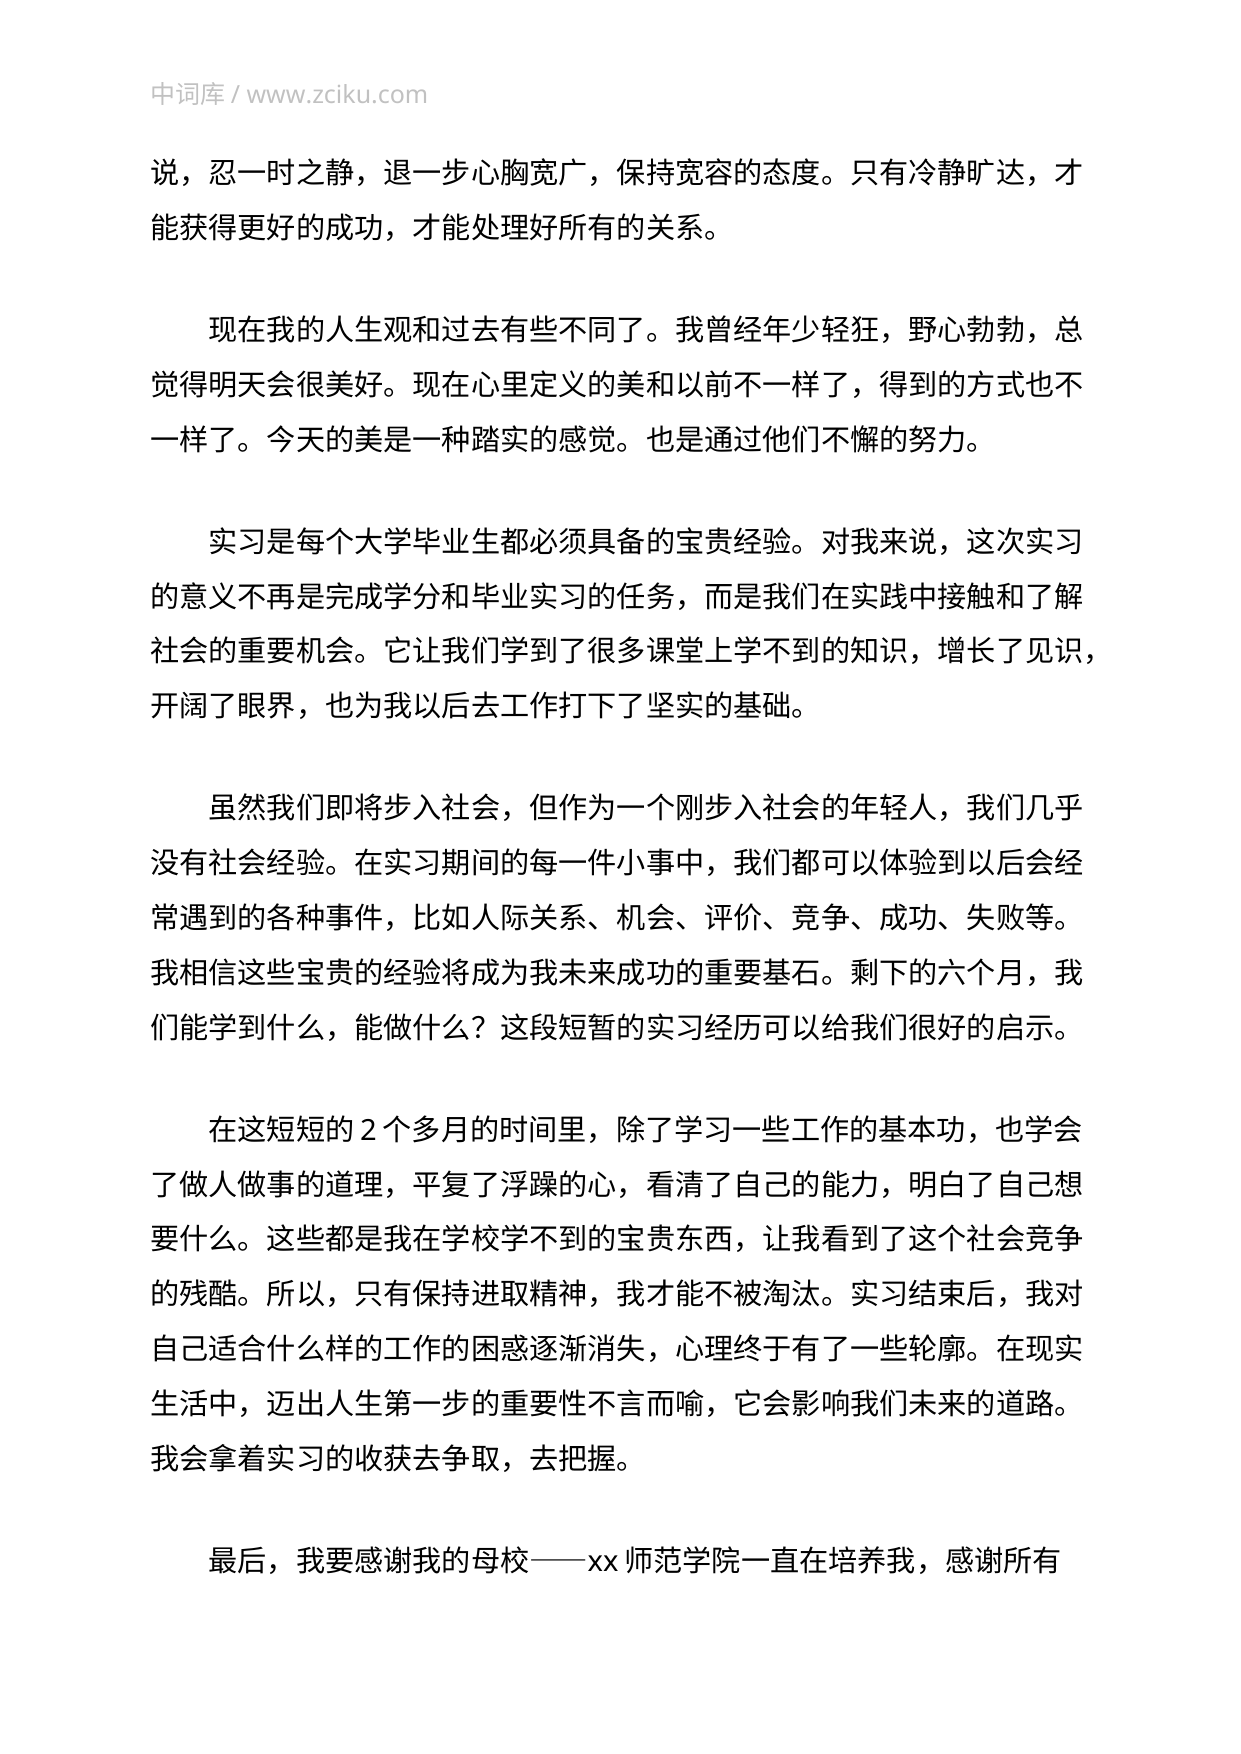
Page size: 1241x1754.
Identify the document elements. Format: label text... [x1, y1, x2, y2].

text 在这短短的2个多月的时间里，除了学习一些工作的基本功，也学会了做人做事的道理，平复了浮躁的心，看清了自己的能力，明白了自己想要什么。这些都是我在学校学不到的宝贵东西，让我看到了这个社会竞争的残酷。所以，只有保持进取精神，我才能不被淘汰。实习结束后，我对自己适合什么样的工作的困惑逐渐消失，心理终于有了一些轮廓。在现实生活中，迈出人生第一步的重要性不言而喻，它会影响我们未来的道路。我会拿着实习的收获去争取，去把握。 [150, 1106, 1090, 1478]
text 虽然我们即将步入社会，但作为一个刚步入社会的年轻人，我们几乎没有社会经验。在实习期间的每一件小事中，我们都可以体验到以后会经常遇到的各种事件，比如人际关系、机会、评价、竞争、成功、失败等。我相信这些宝贵的经验将成为我未来成功的重要基石。剩下的六个月，我们能学到什么，能做什么？这段短暂的实习经历可以给我们很好的启示。 [150, 785, 1090, 1047]
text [150, 1537, 1090, 1580]
text 现在我的人生观和过去有些不同了。我曾经年少轻狂，野心勃勃，总觉得明天会很美好。现在心里定义的美和以前不一样了，得到的方式也不一样了。今天的美是一种踏实的感觉。也是通过他们不懈的努力。 [150, 307, 1090, 459]
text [150, 150, 1090, 247]
text 实习是每个大学毕业生都必须具备的宝贵经验。对我来说，这次实习的意义不再是完成学分和毕业实习的任务，而是我们在实践中接触和了解社会的重要机会。它让我们学到了很多课堂上学不到的知识，增长了见识，开阔了眼界，也为我以后去工作打下了坚实的基础。 [150, 518, 1090, 725]
